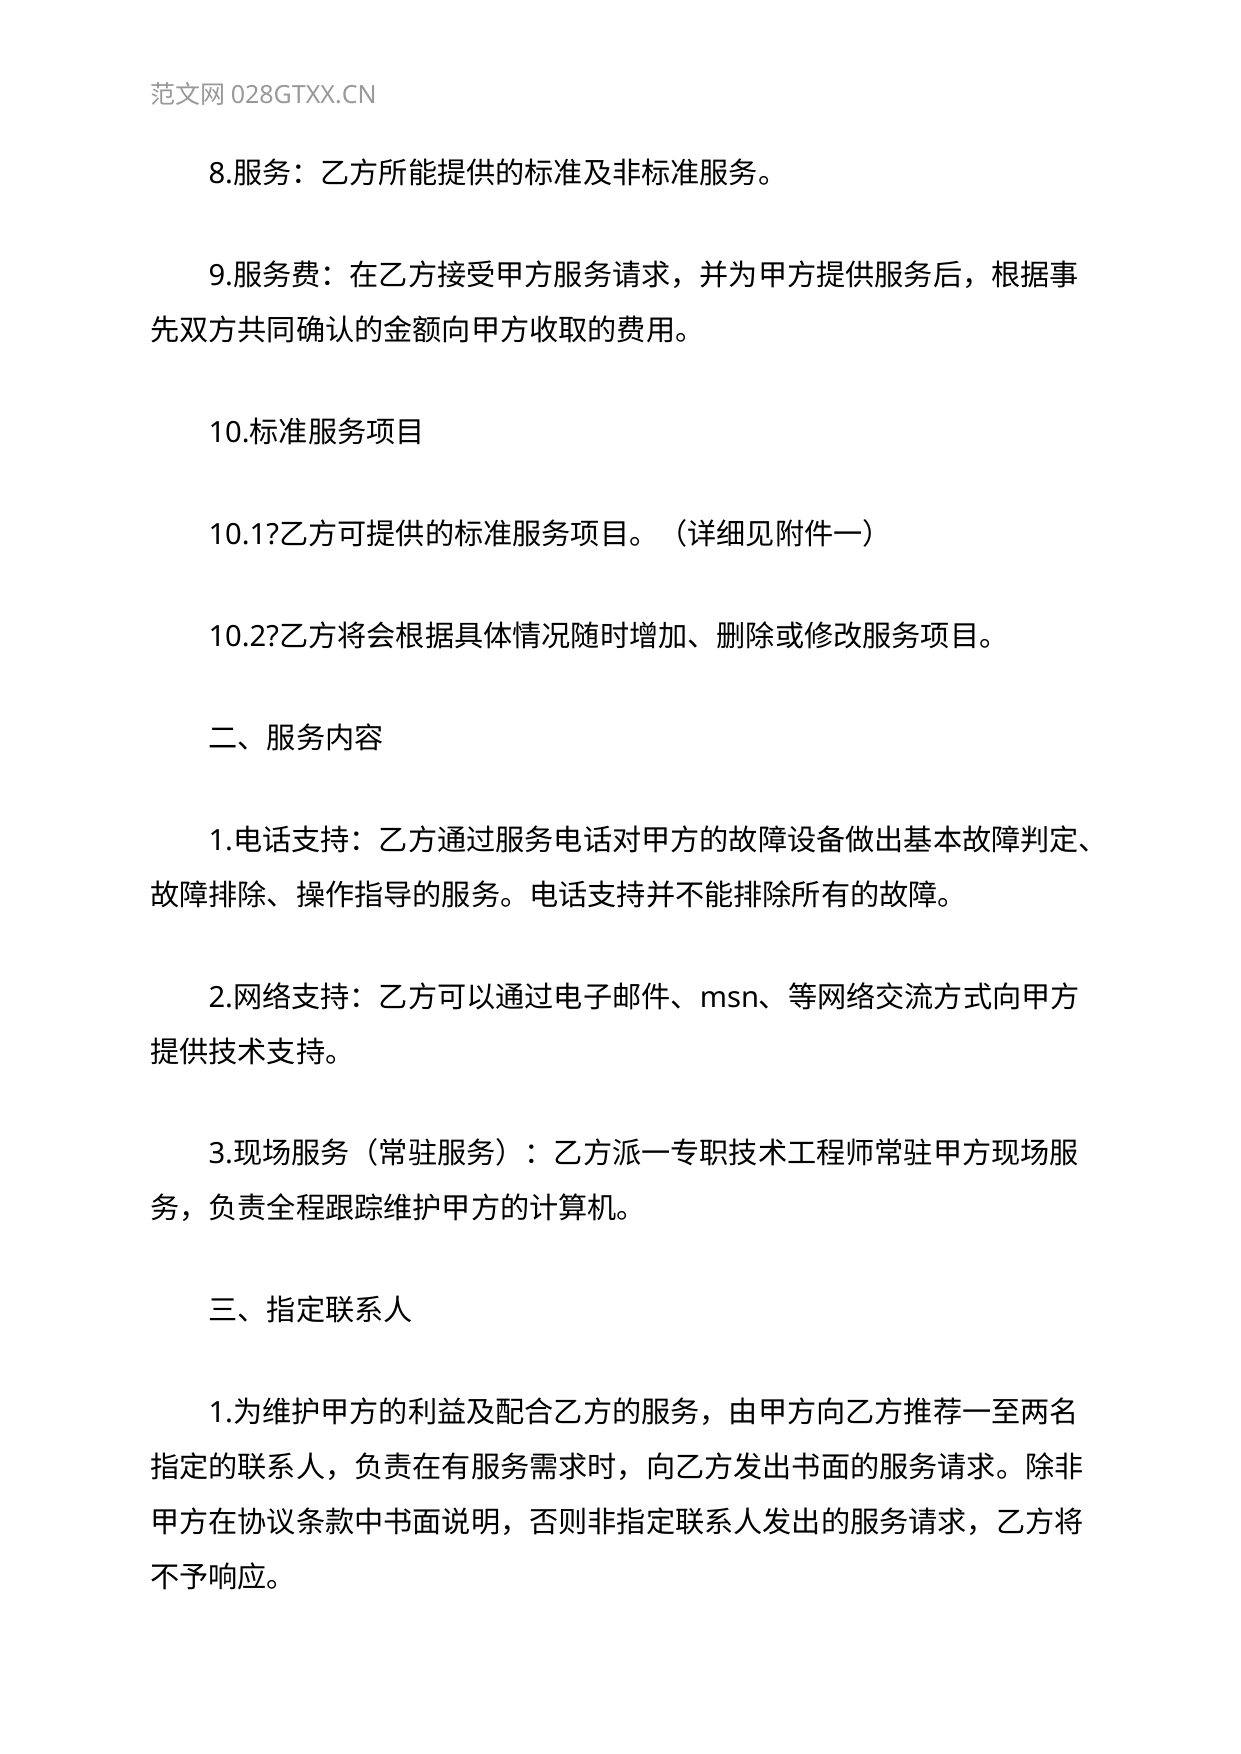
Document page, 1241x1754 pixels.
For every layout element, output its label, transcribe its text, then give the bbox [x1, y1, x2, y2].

text 10.2?乙方将会根据具体情况随时增加、删除或修改服务项目。 [150, 613, 1090, 655]
text 10.1?乙方可提供的标准服务项目。（详细见附件一） [150, 511, 1090, 553]
text 1.电话支持：乙方通过服务电话对甲方的故障设备做出基本故障判定、故障排除、操作指导的服务。电话支持并不能排除所有的故障。 [150, 816, 1090, 914]
text 三、指定联系人 [150, 1287, 1090, 1329]
text 10.标准服务项目 [150, 409, 1090, 451]
text 3.现场服务（常驻服务）：乙方派一专职技术工程师常驻甲方现场服务，负责全程跟踪维护甲方的计算机。 [150, 1130, 1090, 1227]
text 二、服务内容 [150, 715, 1090, 757]
text 1.为维护甲方的利益及配合乙方的服务，由甲方向乙方推荐一至两名指定的联系人，负责在有服务需求时，向乙方发出书面的服务请求。除非甲方在协议条款中书面说明，否则非指定联系人发出的服务请求，乙方将不予响应。 [150, 1388, 1090, 1596]
text 8.服务：乙方所能提供的标准及非标准服务。 [150, 150, 1090, 192]
text 9.服务费：在乙方接受甲方服务请求，并为甲方提供服务后，根据事先双方共同确认的金额向甲方收取的费用。 [150, 252, 1090, 349]
text 2.网络支持：乙方可以通过电子邮件、msn、等网络交流方式向甲方提供技术支持。 [150, 973, 1090, 1071]
